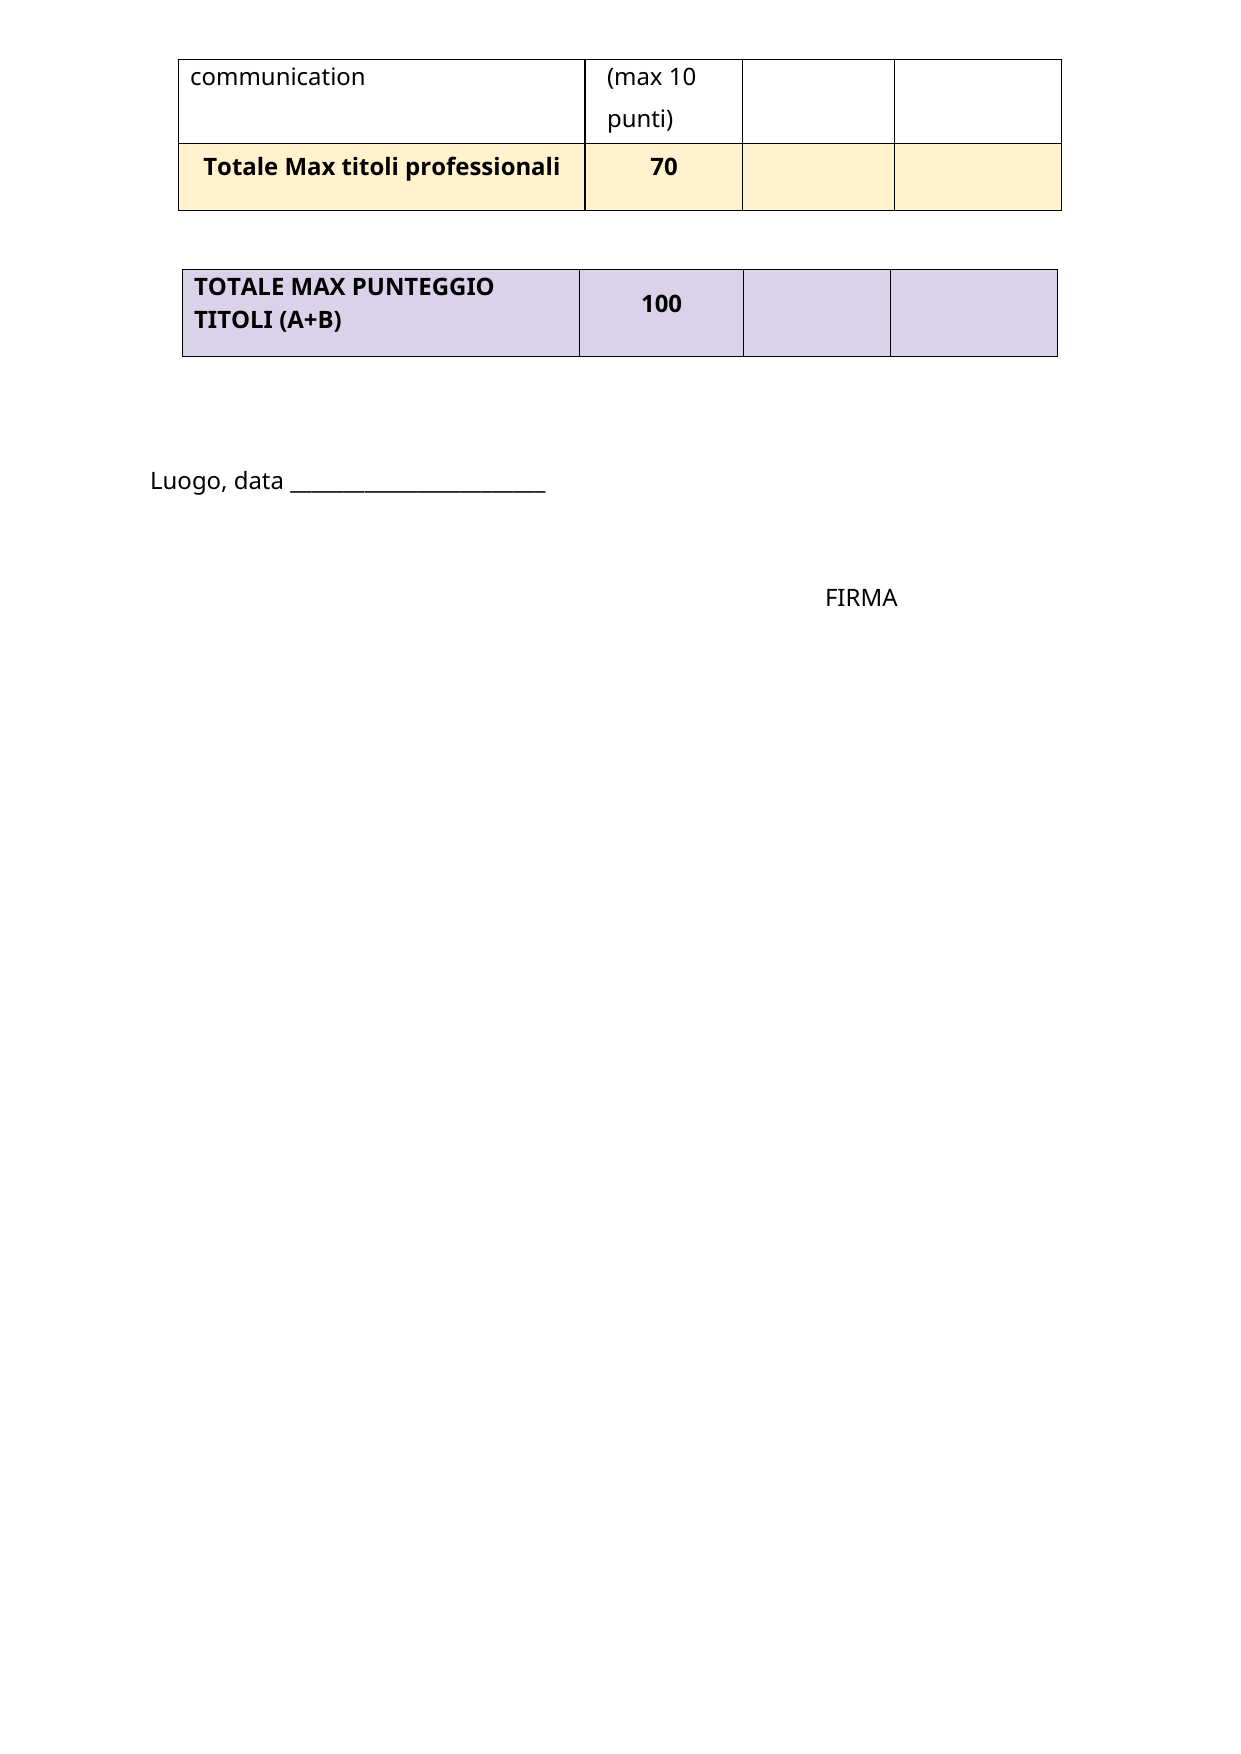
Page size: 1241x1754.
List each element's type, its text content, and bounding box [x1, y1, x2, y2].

table_cell [895, 60, 1061, 143]
table_cell [743, 144, 894, 210]
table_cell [586, 60, 742, 143]
table_header [891, 270, 1057, 356]
table_cell 70 [586, 144, 742, 210]
text FIRMA [150, 581, 1090, 613]
table_cell [895, 144, 1061, 210]
table_header 100 [580, 270, 743, 356]
text Luogo, data ________________________ [150, 464, 1090, 497]
table_header TOTALE MAX PUNTEGGIO TITOLI (A+B) [183, 270, 579, 356]
table_header [744, 270, 890, 356]
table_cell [179, 60, 584, 143]
table_cell [743, 60, 894, 143]
table_cell Totale Max titoli professionali [179, 144, 584, 210]
